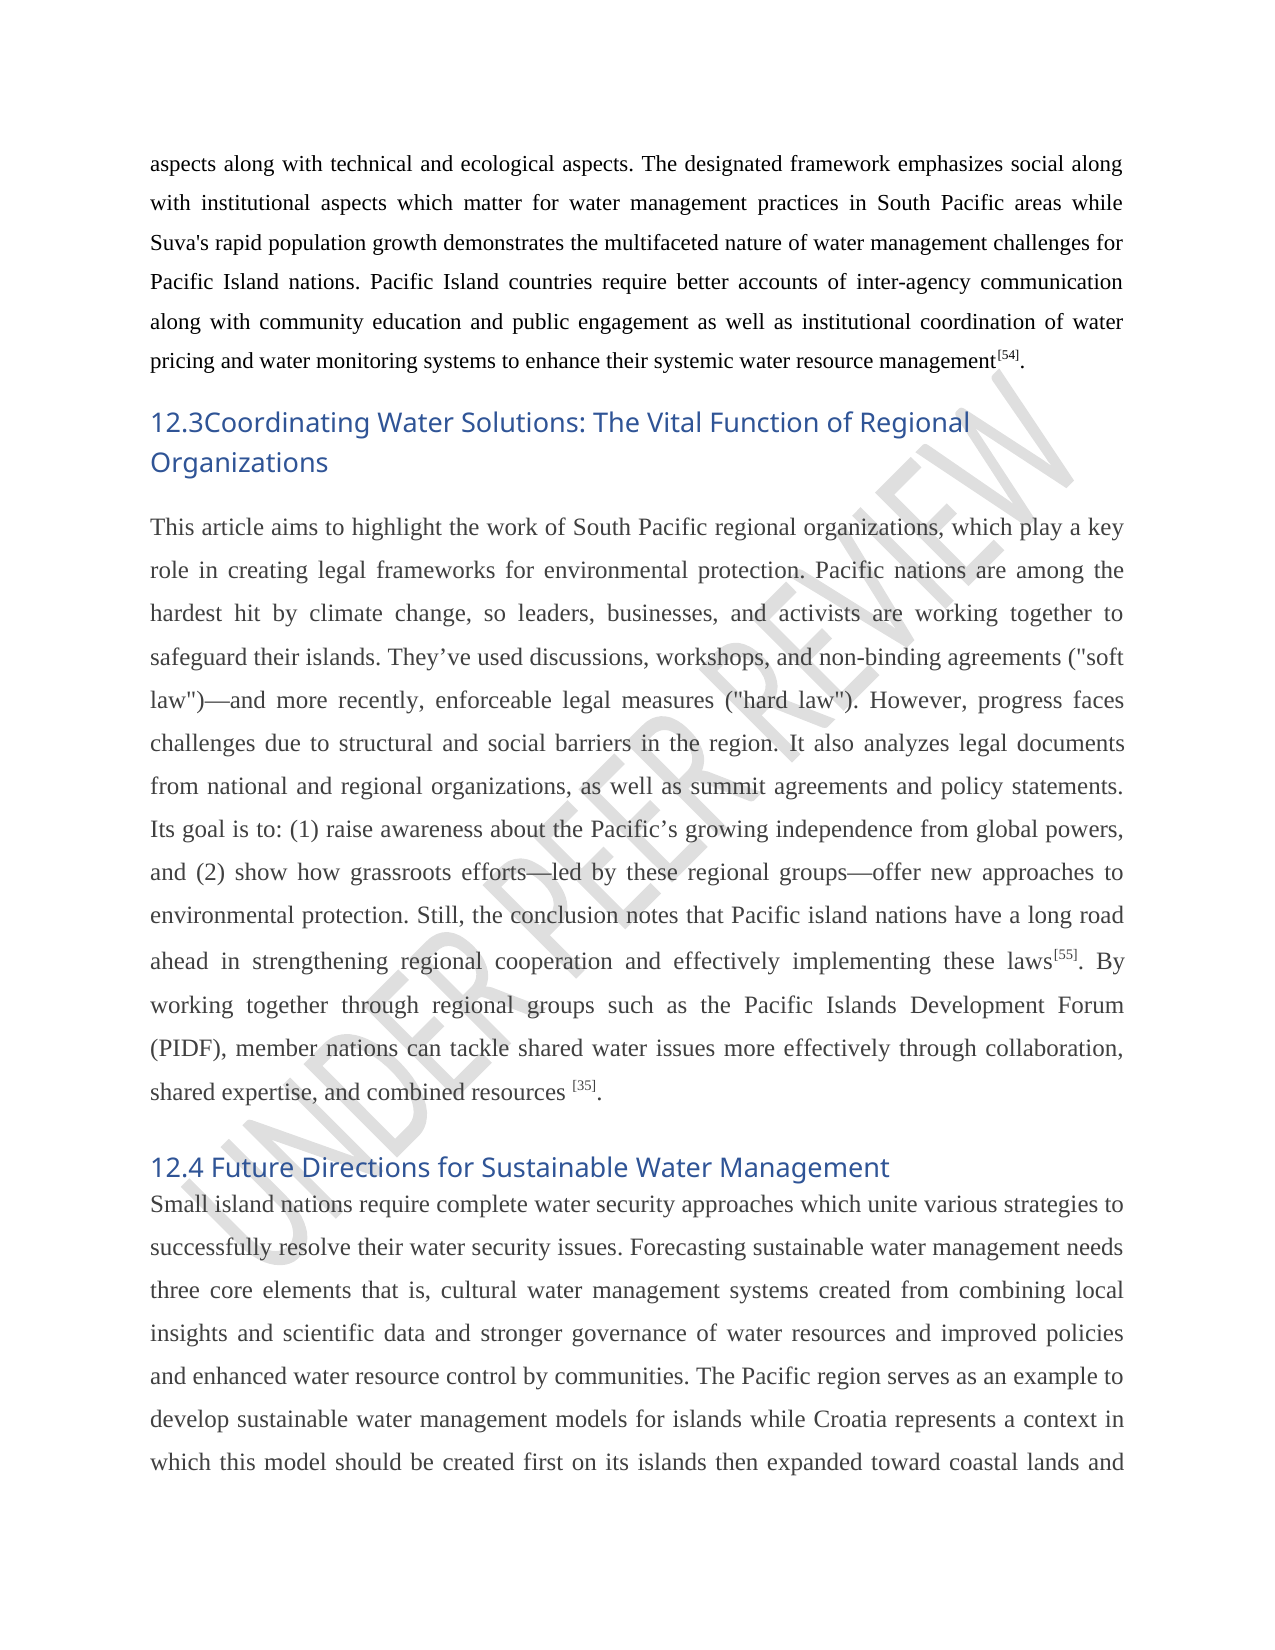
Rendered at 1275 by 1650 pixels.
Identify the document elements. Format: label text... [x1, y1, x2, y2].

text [150, 1189, 1125, 1476]
text This article aims to highlight the work of South Pacific regional organizations, which play a key role in creating legal frameworks for environmental protection. Pacific nations are among the hardest hit by climate change, so leaders, businesses, and activists are working together to safeguard their islands. They’ve used discussions, workshops, and non-binding agreements ("soft law")—and more recently, enforceable legal measures ("hard law"). However, progress faces challenges due to structural and social barriers in the region. It also analyzes legal documents from national and regional organizations, as well as summit agreements and policy statements. Its goal is to: (1) raise awareness about the Pacific’s growing independence from global powers, and (2) show how grassroots efforts—led by these regional groups—offer new approaches to environmental protection. Still, the conclusion notes that Pacific island nations have a long road ahead in strengthening regional cooperation and effectively implementing these laws[55]. By working together through regional groups such as the Pacific Islands Development Forum (PIDF), member nations can tackle shared water issues more effectively through collaboration, shared expertise, and combined resources [35]. [150, 512, 1125, 1105]
subtitle 12.3Coordinating Water Solutions: The Vital Function of Regional Organizations [150, 403, 1125, 480]
subtitle 12.4 Future Directions for Sustainable Water Management [150, 1149, 1125, 1186]
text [150, 150, 1125, 374]
